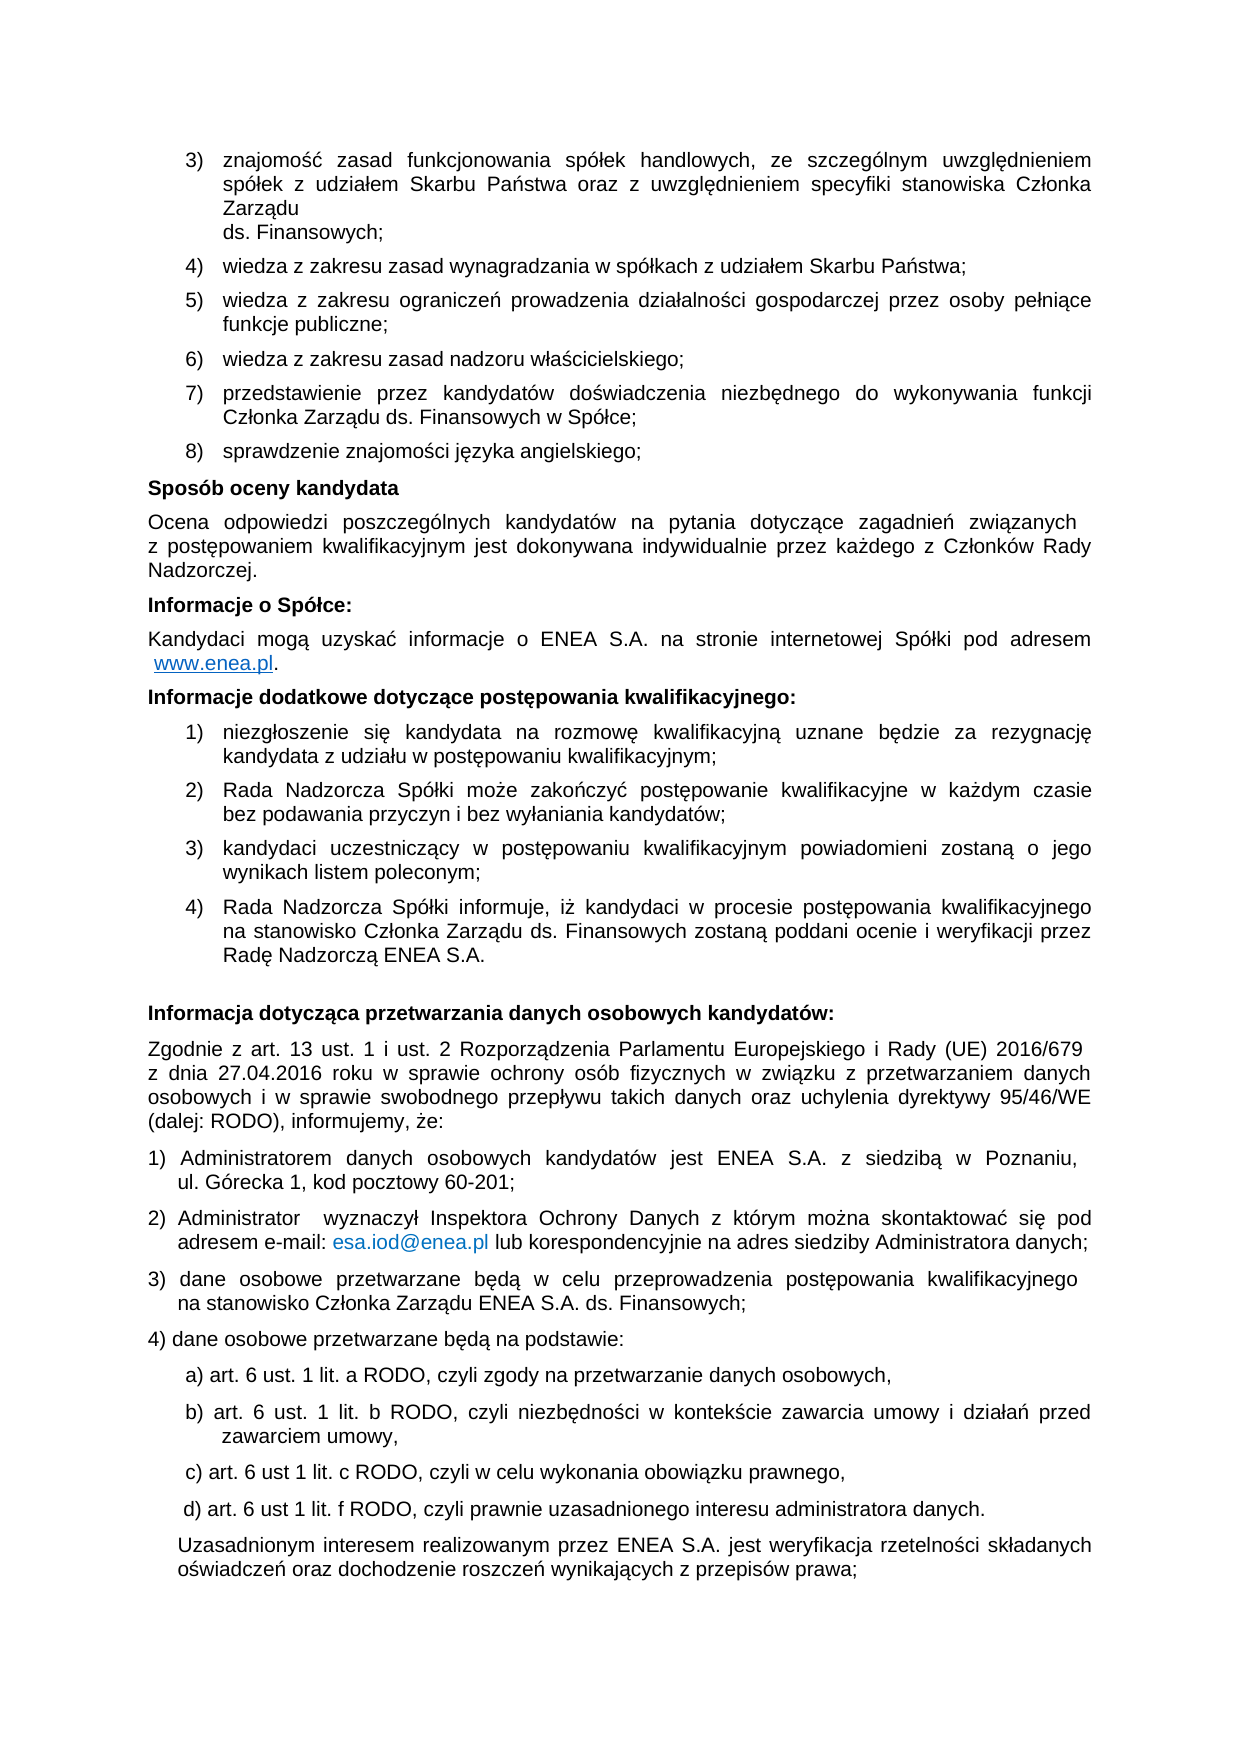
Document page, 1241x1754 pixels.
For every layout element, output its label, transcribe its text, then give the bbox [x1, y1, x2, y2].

text 1) Administratorem danych osobowych kandydatów jest ENEA S.A. z siedzibą w Poznaniu, ul. Górecka 1, kod pocztowy 60-201; [148, 1146, 1093, 1193]
list wiedza z zakresu zasad nadzoru właścicielskiego; [185, 347, 1093, 371]
text c) art. 6 ust 1 lit. c RODO, czyli w celu wykonania obowiązku prawnego, [185, 1460, 1093, 1484]
text Sposób oceny kandydata [148, 476, 1093, 500]
list kandydaci uczestniczący w postępowaniu kwalifikacyjnym powiadomieni zostaną o jego wynikach listem poleconym; [185, 836, 1093, 884]
text Uzasadnionym interesem realizowanym przez ENEA S.A. jest weryfikacja rzetelności składanych oświadczeń oraz dochodzenie roszczeń wynikających z przepisów prawa; [177, 1533, 1093, 1581]
text Informacje o Spółce: [148, 592, 1093, 616]
text a) art. 6 ust. 1 lit. a RODO, czyli zgody na przetwarzanie danych osobowych, [185, 1363, 1093, 1387]
list wiedza z zakresu zasad wynagradzania w spółkach z udziałem Skarbu Państwa; [185, 254, 1093, 278]
text d) art. 6 ust 1 lit. f RODO, czyli prawnie uzasadnionego interesu administratora danych. [148, 1497, 1093, 1521]
list przedstawienie przez kandydatów doświadczenia niezbędnego do wykonywania funkcji Członka Zarządu ds. Finansowych w Spółce; [185, 381, 1093, 429]
text Ocena odpowiedzi poszczególnych kandydatów na pytania dotyczące zagadnień związanych z postępowaniem kwalifikacyjnym jest dokonywana indywidualnie przez każdego z Członków Rady Nadzorczej. [148, 510, 1093, 582]
text 2) Administrator wyznaczył Inspektora Ochrony Danych z którym można skontaktować się pod adresem e-mail: esa.iod@enea.pl lub korespondencyjnie na adres siedziby Administratora danych; [148, 1206, 1093, 1254]
list wiedza z zakresu ograniczeń prowadzenia działalności gospodarczej przez osoby pełniące funkcje publiczne; [185, 288, 1093, 336]
text 3) dane osobowe przetwarzane będą w celu przeprowadzenia postępowania kwalifikacyjnego na stanowisko Członka Zarządu ENEA S.A. ds. Finansowych; [148, 1266, 1093, 1314]
text Informacje dodatkowe dotyczące postępowania kwalifikacyjnego: [148, 685, 1093, 709]
list niezgłoszenie się kandydata na rozmowę kwalifikacyjną uznane będzie za rezygnację kandydata z udziału w postępowaniu kwalifikacyjnym; [185, 719, 1093, 767]
list Rada Nadzorcza Spółki może zakończyć postępowanie kwalifikacyjne w każdym czasie bez podawania przyczyn i bez wyłaniania kandydatów; [185, 778, 1093, 826]
text Zgodnie z art. 13 ust. 1 i ust. 2 Rozporządzenia Parlamentu Europejskiego i Rady (UE) 2016/679 z dnia 27.04.2016 roku w sprawie ochrony osób fizycznych w związku z przetwarzaniem danych osobowych i w sprawie swobodnego przepływu takich danych oraz uchylenia dyrektywy 95/46/WE (dalej: RODO), informujemy, że: [148, 1037, 1093, 1133]
list Rada Nadzorcza Spółki informuje, iż kandydaci w procesie postępowania kwalifikacyjnego na stanowisko Członka Zarządu ds. Finansowych zostaną poddani ocenie i weryfikacji przez Radę Nadzorczą ENEA S.A. [185, 894, 1093, 966]
list znajomość zasad funkcjonowania spółek handlowych, ze szczególnym uwzględnieniem spółek z udziałem Skarbu Państwa oraz z uwzględnieniem specyfiki stanowiska Członka Zarządu ds. Finansowych; [185, 148, 1093, 243]
text Informacja dotycząca przetwarzania danych osobowych kandydatów: [148, 977, 1093, 1025]
text Kandydaci mogą uzyskać informacje o ENEA S.A. na stronie internetowej Spółki pod adresem www.enea.pl. [148, 627, 1093, 675]
list sprawdzenie znajomości języka angielskiego; [185, 439, 1093, 463]
text 4) dane osobowe przetwarzane będą na podstawie: [148, 1327, 1093, 1351]
text b) art. 6 ust. 1 lit. b RODO, czyli niezbędności w kontekście zawarcia umowy i działań przed zawarciem umowy, [185, 1400, 1093, 1448]
